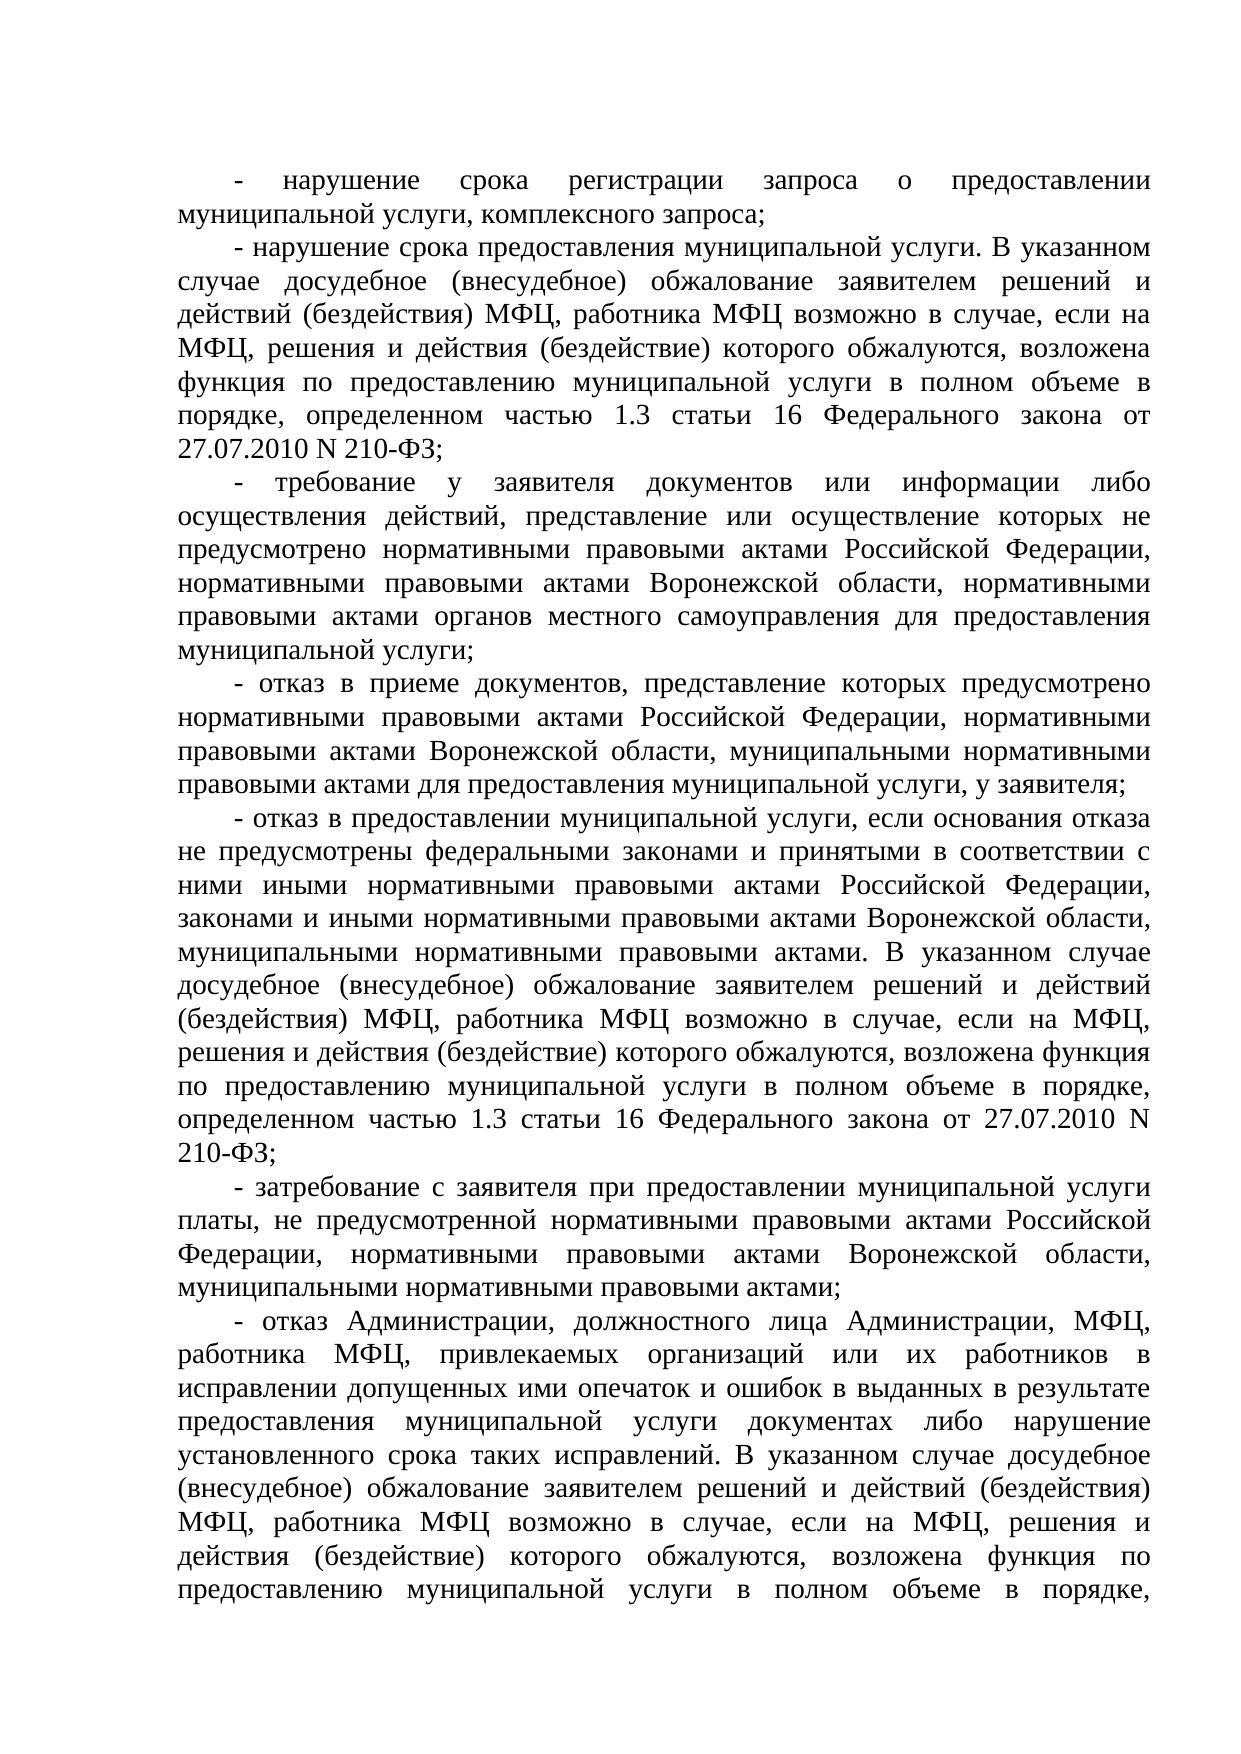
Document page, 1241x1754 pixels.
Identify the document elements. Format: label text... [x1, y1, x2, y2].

text - требование у заявителя документов или информации либо осуществления действий, представление или осуществление которых не предусмотрено нормативными правовыми актами Российской Федерации, нормативными правовыми актами Воронежской области, нормативными правовыми актами органов местного самоуправления для предоставления муниципальной услуги; [177, 464, 1152, 666]
text - затребование с заявителя при предоставлении муниципальной услуги платы, не предусмотренной нормативными правовыми актами Российской Федерации, нормативными правовыми актами Воронежской области, муниципальными нормативными правовыми актами; [177, 1169, 1152, 1303]
text - отказ в приеме документов, представление которых предусмотрено нормативными правовыми актами Российской Федерации, нормативными правовыми актами Воронежской области, муниципальными нормативными правовыми актами для предоставления муниципальной услуги, у заявителя; [177, 666, 1152, 800]
text - нарушение срока предоставления муниципальной услуги. В указанном случае досудебное (внесудебное) обжалование заявителем решений и действий (бездействия) МФЦ, работника МФЦ возможно в случае, если на МФЦ, решения и действия (бездействие) которого обжалуются, возложена функция по предоставлению муниципальной услуги в полном объеме в порядке, определенном частью 1.3 статьи 16 Федерального закона от 27.07.2010 N 210-ФЗ; [177, 229, 1152, 464]
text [177, 1303, 1152, 1605]
text - нарушение срока регистрации запроса о предоставлении муниципальной услуги, комплексного запроса; [177, 162, 1152, 229]
text - отказ в предоставлении муниципальной услуги, если основания отказа не предусмотрены федеральными законами и принятыми в соответствии с ними иными нормативными правовыми актами Российской Федерации, законами и иными нормативными правовыми актами Воронежской области, муниципальными нормативными правовыми актами. В указанном случае досудебное (внесудебное) обжалование заявителем решений и действий (бездействия) МФЦ, работника МФЦ возможно в случае, если на МФЦ, решения и действия (бездействие) которого обжалуются, возложена функция по предоставлению муниципальной услуги в полном объеме в порядке, определенном частью 1.3 статьи 16 Федерального закона от 27.07.2010 N 210-ФЗ; [177, 800, 1152, 1169]
